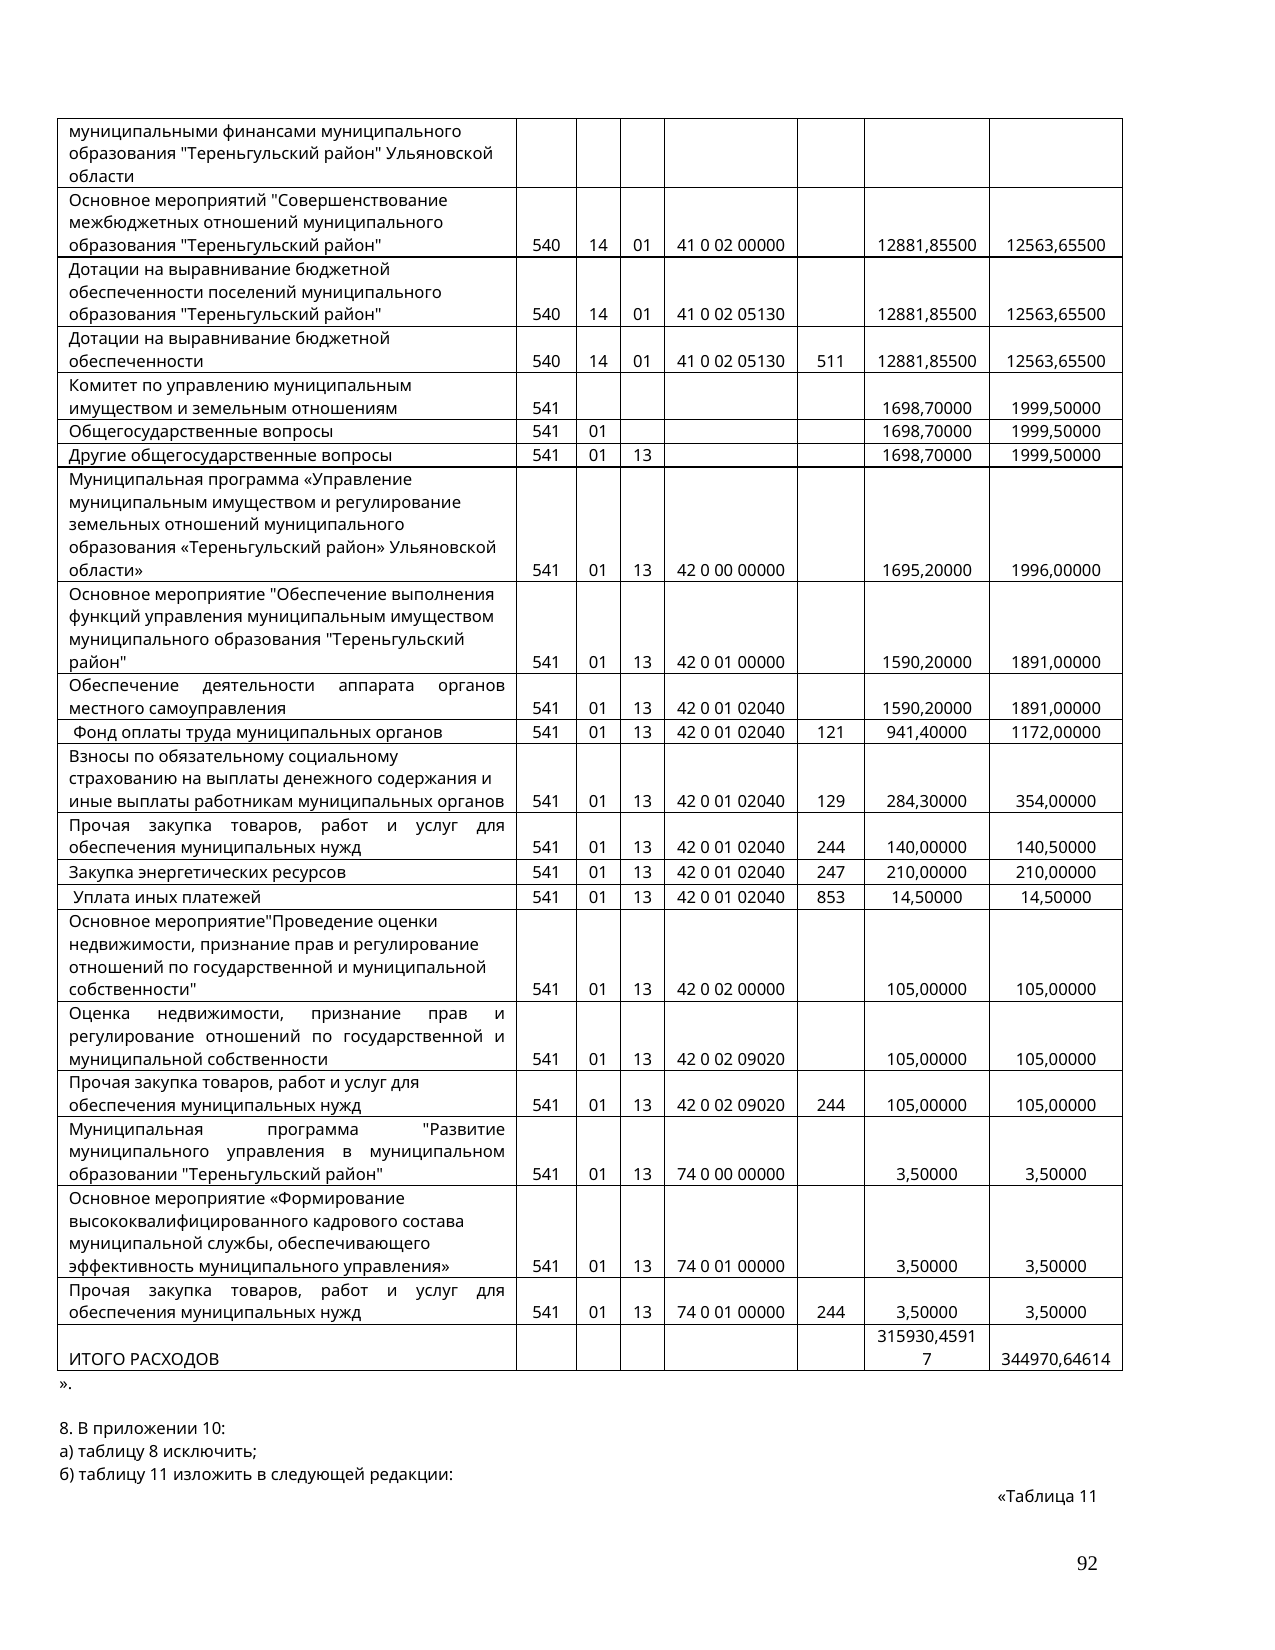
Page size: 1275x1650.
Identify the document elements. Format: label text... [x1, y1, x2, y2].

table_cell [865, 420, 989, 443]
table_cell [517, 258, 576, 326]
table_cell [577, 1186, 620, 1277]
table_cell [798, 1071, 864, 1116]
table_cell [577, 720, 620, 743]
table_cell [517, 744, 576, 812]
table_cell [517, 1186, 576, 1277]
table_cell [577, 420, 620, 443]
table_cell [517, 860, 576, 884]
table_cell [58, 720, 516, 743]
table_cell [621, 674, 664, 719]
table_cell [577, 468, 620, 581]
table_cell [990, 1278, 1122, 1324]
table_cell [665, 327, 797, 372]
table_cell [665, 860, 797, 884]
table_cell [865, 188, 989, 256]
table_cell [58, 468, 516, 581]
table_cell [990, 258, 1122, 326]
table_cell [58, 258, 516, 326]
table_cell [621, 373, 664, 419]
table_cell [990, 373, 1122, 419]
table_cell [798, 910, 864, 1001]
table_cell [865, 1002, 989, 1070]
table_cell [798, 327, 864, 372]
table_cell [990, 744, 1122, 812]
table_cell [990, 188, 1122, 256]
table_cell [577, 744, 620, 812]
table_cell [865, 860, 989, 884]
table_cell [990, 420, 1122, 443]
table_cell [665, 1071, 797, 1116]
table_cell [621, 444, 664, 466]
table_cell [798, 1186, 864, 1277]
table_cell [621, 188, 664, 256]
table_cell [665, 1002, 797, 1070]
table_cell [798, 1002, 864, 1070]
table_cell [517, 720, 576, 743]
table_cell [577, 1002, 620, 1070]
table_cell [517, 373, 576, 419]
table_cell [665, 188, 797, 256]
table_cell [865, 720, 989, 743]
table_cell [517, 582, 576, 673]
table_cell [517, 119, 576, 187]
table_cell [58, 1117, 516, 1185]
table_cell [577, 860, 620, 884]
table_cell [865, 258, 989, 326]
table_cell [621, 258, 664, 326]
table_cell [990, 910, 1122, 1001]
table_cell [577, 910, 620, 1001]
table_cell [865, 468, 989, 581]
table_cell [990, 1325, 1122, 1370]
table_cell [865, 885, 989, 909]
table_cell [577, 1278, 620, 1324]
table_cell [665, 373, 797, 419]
text б) таблицу 11 изложить в следующей редакции: [59, 1462, 1098, 1485]
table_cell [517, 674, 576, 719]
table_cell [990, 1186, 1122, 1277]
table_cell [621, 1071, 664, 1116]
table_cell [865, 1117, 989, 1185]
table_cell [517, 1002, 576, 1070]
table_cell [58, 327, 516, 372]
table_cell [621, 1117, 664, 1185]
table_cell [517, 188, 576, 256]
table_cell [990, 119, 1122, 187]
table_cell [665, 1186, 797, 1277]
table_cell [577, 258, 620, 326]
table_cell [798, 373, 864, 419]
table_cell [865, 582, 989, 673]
text ». [59, 1371, 1098, 1394]
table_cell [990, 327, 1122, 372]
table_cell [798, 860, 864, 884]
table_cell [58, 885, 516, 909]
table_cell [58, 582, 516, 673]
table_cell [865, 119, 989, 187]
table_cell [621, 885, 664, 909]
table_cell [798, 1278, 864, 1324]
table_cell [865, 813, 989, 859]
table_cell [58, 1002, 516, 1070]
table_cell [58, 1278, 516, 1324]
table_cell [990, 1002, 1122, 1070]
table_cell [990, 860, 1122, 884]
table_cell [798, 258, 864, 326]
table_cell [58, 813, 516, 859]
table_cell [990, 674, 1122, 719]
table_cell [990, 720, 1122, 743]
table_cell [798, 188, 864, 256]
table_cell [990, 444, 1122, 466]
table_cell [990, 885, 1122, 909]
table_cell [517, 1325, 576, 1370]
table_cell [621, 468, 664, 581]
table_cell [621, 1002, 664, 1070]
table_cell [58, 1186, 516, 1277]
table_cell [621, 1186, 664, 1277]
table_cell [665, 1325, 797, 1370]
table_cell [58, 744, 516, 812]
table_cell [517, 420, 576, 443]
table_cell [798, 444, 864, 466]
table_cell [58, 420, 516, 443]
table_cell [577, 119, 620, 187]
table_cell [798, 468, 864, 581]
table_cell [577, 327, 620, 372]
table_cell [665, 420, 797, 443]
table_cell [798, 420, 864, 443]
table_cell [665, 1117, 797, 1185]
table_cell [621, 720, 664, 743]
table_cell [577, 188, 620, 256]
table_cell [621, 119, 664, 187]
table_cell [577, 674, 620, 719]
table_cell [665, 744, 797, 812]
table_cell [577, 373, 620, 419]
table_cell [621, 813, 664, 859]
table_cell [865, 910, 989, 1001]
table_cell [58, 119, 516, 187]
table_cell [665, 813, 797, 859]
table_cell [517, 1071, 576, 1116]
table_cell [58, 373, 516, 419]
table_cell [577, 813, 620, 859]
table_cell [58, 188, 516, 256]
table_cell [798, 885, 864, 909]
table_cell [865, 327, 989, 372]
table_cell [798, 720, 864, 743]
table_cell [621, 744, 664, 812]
text «Таблица 11 [59, 1485, 1098, 1507]
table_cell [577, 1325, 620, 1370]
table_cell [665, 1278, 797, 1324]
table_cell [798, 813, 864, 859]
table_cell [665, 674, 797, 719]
text а) таблицу 8 исключить; [59, 1439, 1098, 1462]
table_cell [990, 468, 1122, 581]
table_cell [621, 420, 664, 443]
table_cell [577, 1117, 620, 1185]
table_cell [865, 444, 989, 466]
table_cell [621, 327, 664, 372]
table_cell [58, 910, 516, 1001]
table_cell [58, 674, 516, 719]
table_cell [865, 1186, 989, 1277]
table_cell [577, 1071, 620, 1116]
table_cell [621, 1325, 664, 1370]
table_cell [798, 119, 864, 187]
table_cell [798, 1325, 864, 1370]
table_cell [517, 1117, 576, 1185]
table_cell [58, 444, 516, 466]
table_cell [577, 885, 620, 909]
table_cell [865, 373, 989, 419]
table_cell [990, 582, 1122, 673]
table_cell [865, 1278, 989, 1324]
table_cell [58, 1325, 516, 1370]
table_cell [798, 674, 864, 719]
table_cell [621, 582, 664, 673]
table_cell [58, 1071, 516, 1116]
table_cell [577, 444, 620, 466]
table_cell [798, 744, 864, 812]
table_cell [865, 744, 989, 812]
text 8. В приложении 10: [59, 1417, 1098, 1439]
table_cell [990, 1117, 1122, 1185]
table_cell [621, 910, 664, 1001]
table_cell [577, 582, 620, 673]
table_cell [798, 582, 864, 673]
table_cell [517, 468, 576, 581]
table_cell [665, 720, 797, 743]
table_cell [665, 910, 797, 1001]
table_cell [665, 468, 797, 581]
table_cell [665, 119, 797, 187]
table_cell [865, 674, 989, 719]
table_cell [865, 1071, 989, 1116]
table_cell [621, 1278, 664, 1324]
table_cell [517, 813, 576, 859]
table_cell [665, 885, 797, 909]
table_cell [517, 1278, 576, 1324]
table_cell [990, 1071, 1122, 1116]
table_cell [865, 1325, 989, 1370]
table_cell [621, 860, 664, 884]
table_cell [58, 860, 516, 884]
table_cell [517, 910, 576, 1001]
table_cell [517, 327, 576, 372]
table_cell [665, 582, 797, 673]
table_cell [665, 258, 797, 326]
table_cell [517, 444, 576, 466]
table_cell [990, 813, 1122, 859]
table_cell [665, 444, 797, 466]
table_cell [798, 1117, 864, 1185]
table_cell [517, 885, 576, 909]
